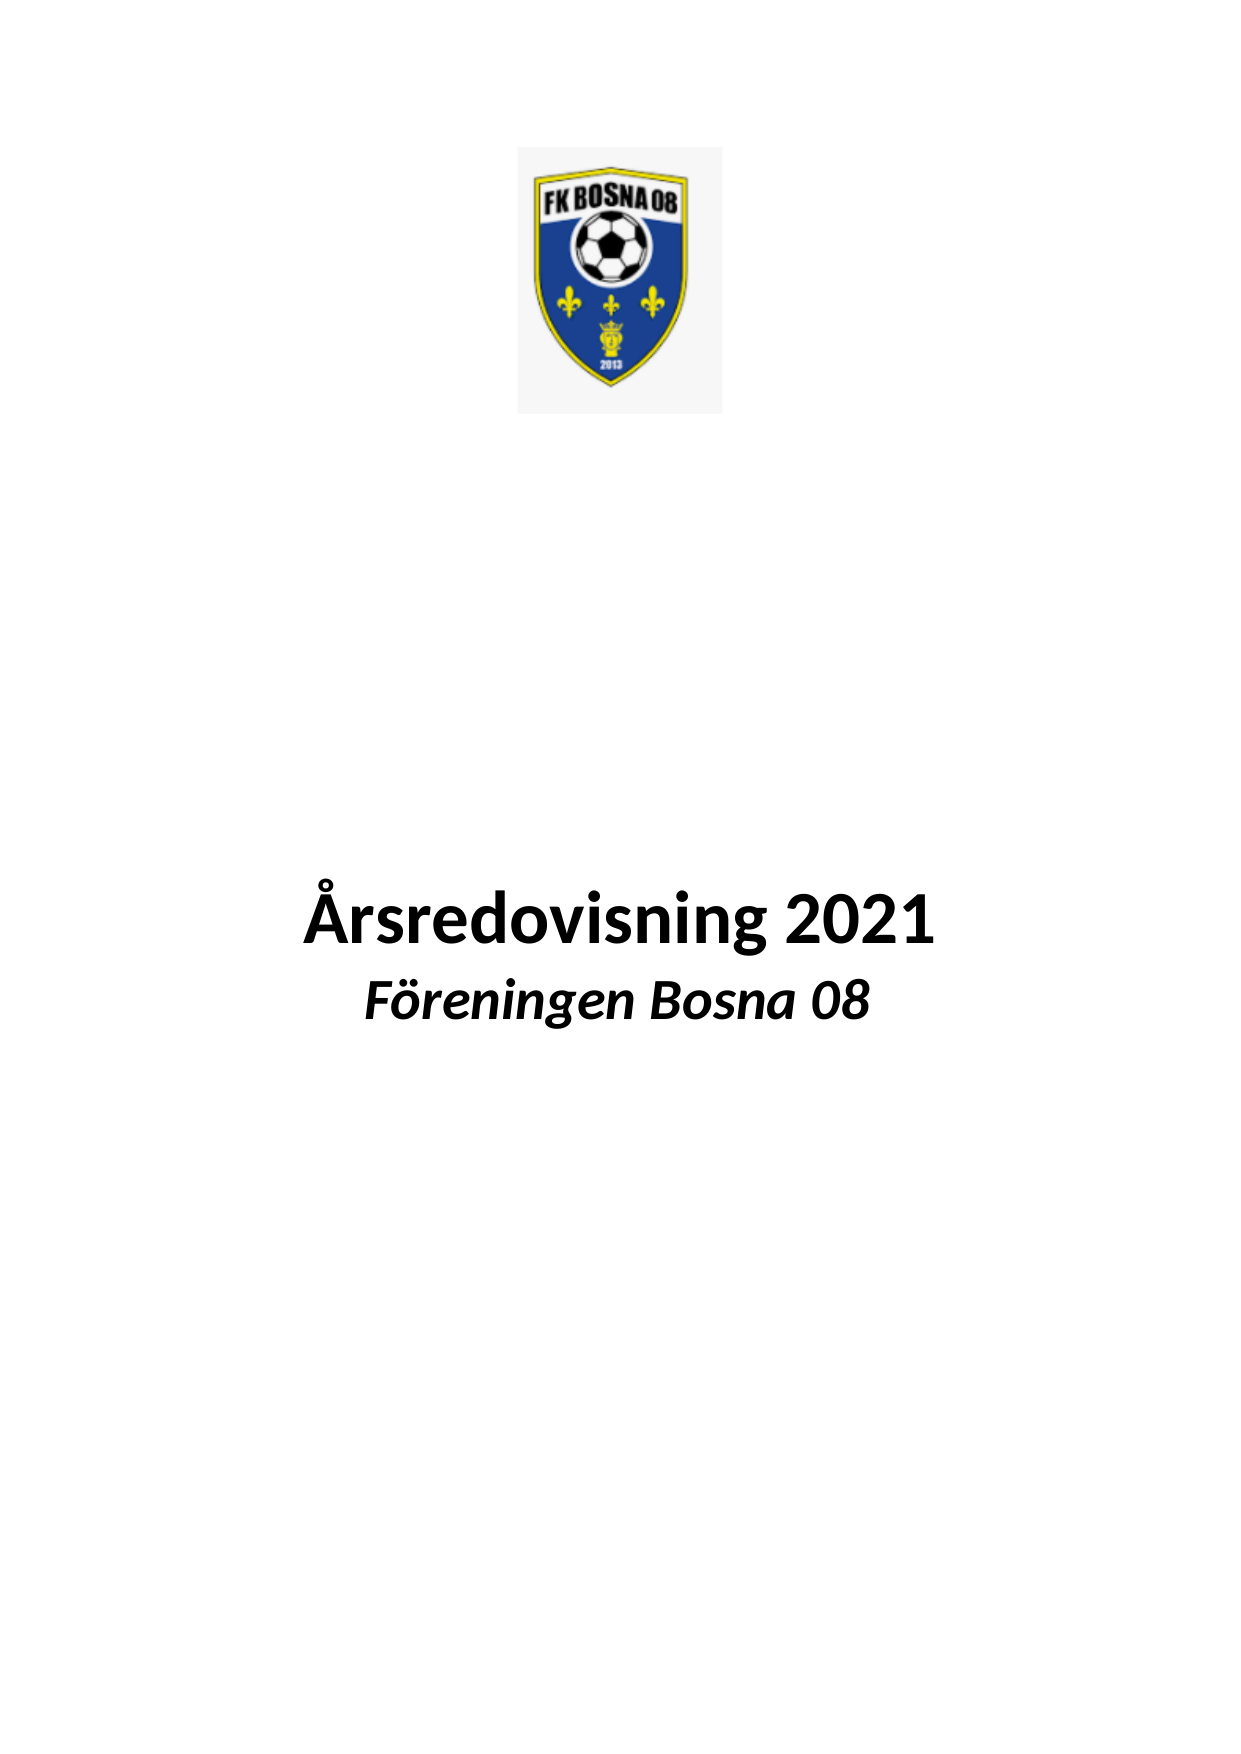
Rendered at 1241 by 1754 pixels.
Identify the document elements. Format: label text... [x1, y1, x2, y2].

text Föreningen Bosna 08 [148, 963, 1093, 1034]
text Årsredovisning 2021 [148, 871, 1093, 963]
picture [517, 147, 723, 414]
